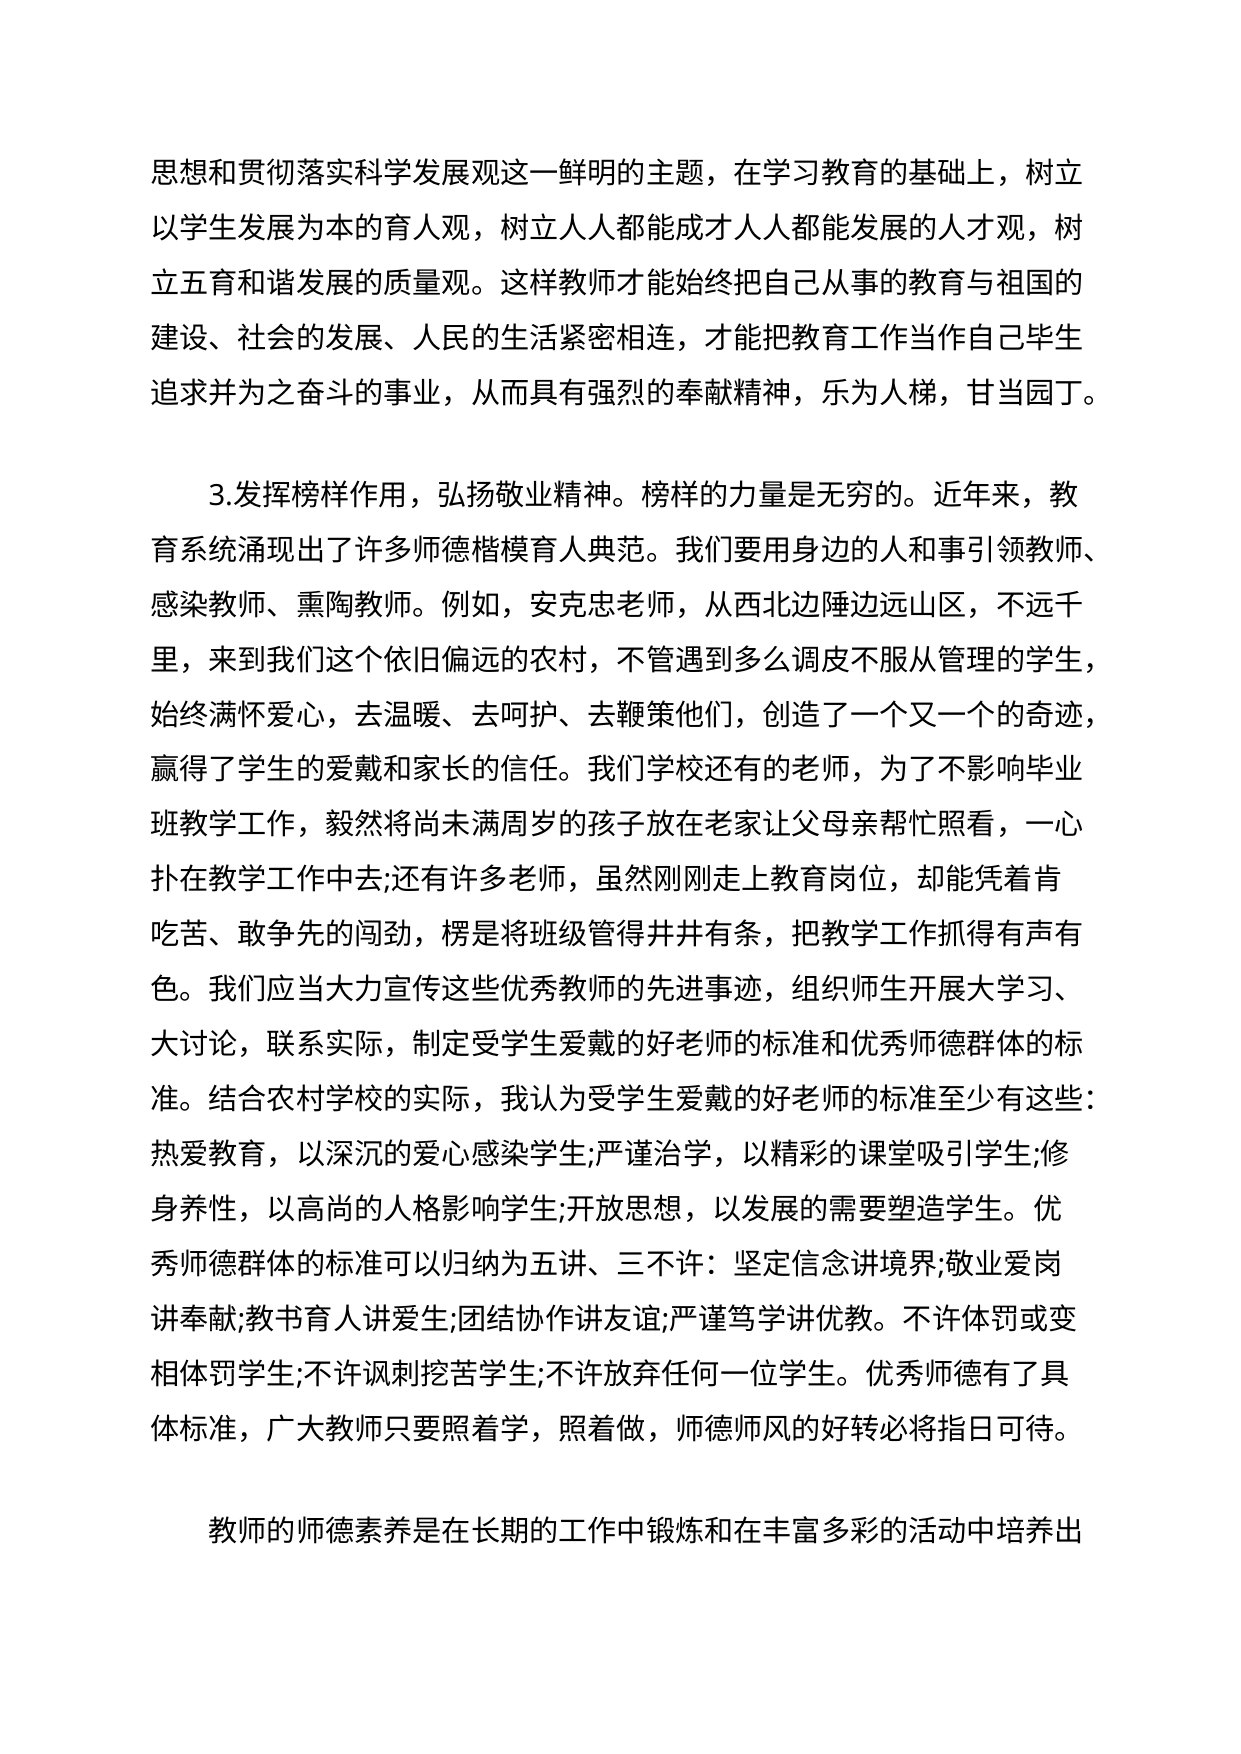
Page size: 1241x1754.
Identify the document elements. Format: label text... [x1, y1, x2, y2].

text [150, 1507, 1090, 1549]
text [150, 150, 1090, 412]
text 3.发挥榜样作用，弘扬敬业精神。榜样的力量是无穷的。近年来，教育系统涌现出了许多师德楷模育人典范。我们要用身边的人和事引领教师、感染教师、熏陶教师。例如，安克忠老师，从西北边陲边远山区，不远千里，来到我们这个依旧偏远的农村，不管遇到多么调皮不服从管理的学生，始终满怀爱心，去温暖、去呵护、去鞭策他们，创造了一个又一个的奇迹，赢得了学生的爱戴和家长的信任。我们学校还有的老师，为了不影响毕业班教学工作，毅然将尚未满周岁的孩子放在老家让父母亲帮忙照看，一心扑在教学工作中去;还有许多老师，虽然刚刚走上教育岗位，却能凭着肯吃苦、敢争先的闯劲，楞是将班级管得井井有条，把教学工作抓得有声有色。我们应当大力宣传这些优秀教师的先进事迹，组织师生开展大学习、大讨论，联系实际，制定受学生爱戴的好老师的标准和优秀师德群体的标准。结合农村学校的实际，我认为受学生爱戴的好老师的标准至少有这些：热爱教育，以深沉的爱心感染学生;严谨治学，以精彩的课堂吸引学生;修身养性，以高尚的人格影响学生;开放思想，以发展的需要塑造学生。优秀师德群体的标准可以归纳为五讲、三不许：坚定信念讲境界;敬业爱岗讲奉献;教书育人讲爱生;团结协作讲友谊;严谨笃学讲优教。不许体罚或变相体罚学生;不许讽刺挖苦学生;不许放弃任何一位学生。优秀师德有了具体标准，广大教师只要照着学，照着做，师德师风的好转必将指日可待。 [150, 471, 1090, 1448]
